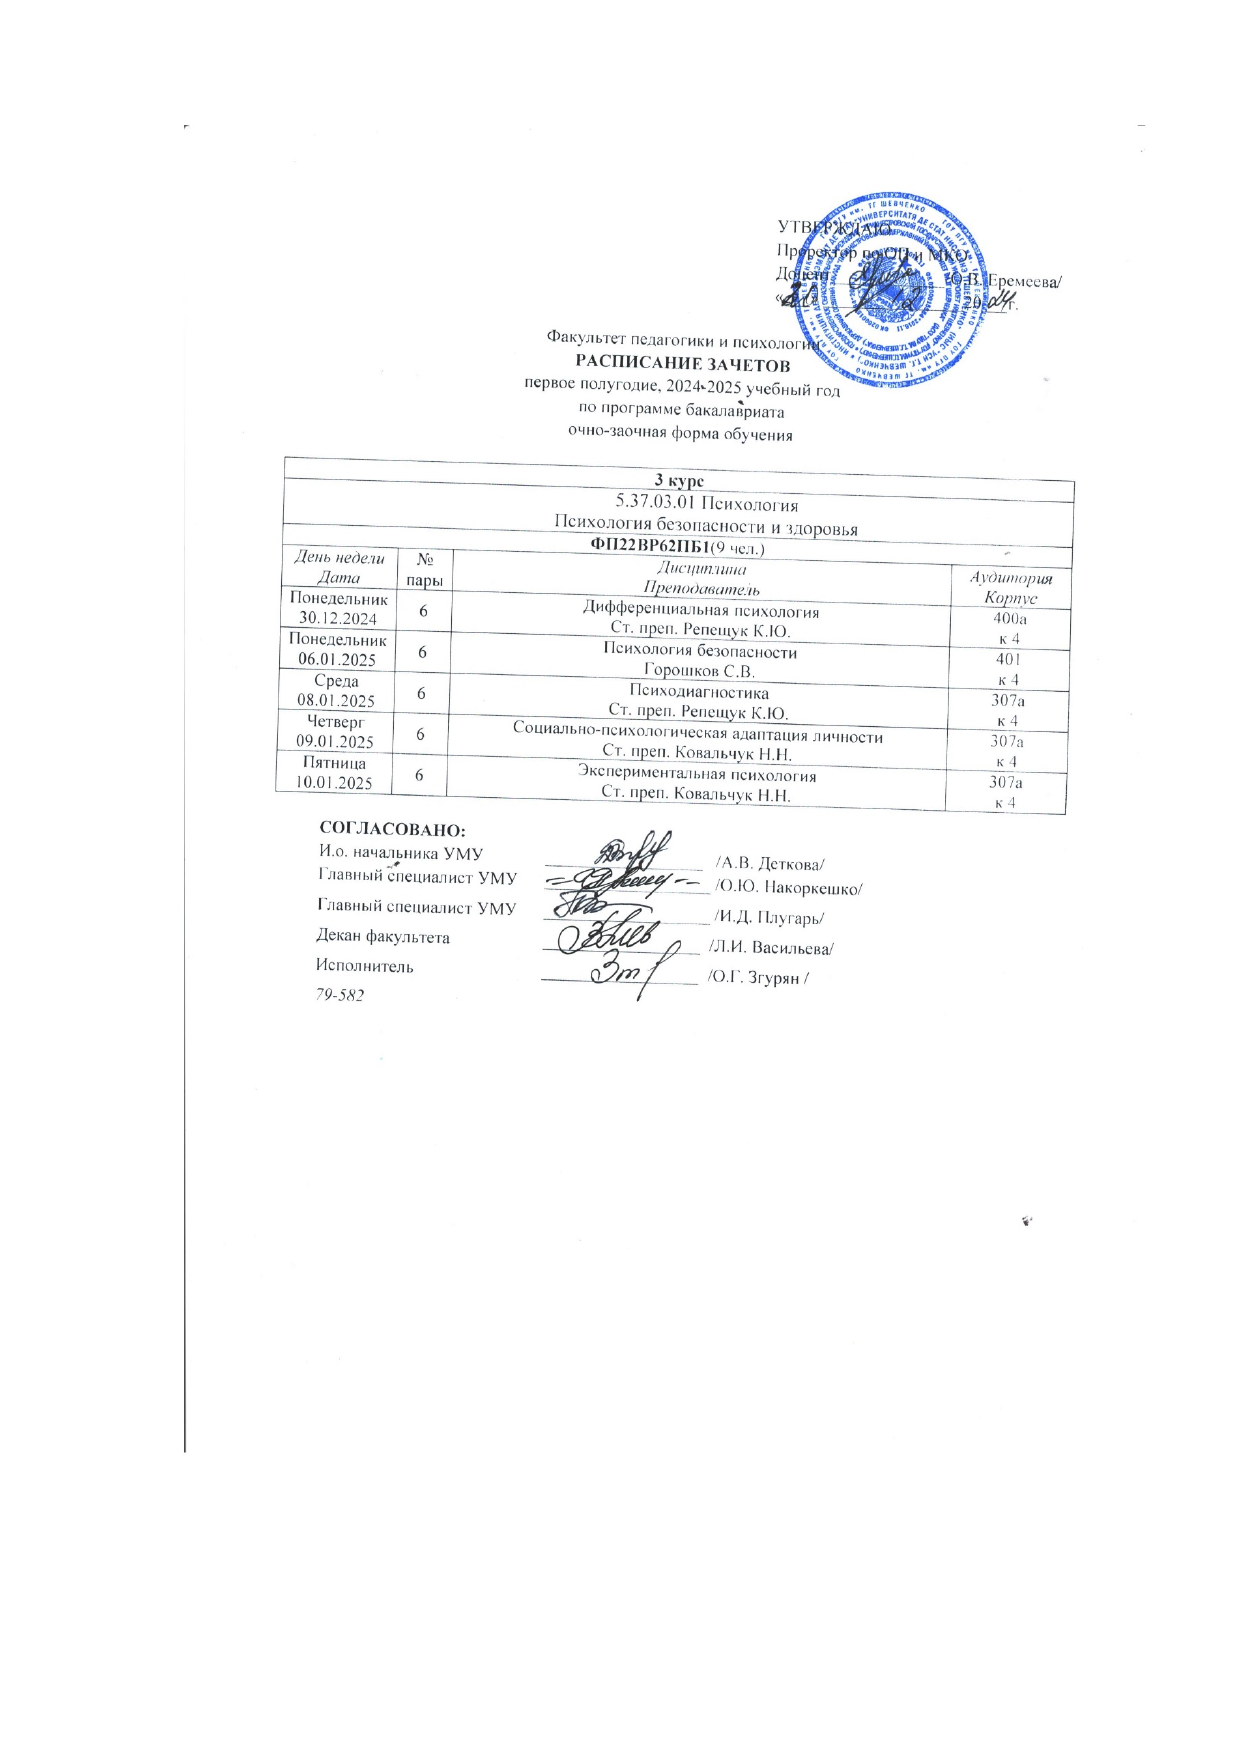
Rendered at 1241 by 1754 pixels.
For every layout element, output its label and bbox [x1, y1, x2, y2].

picture [177, 118, 1151, 1459]
